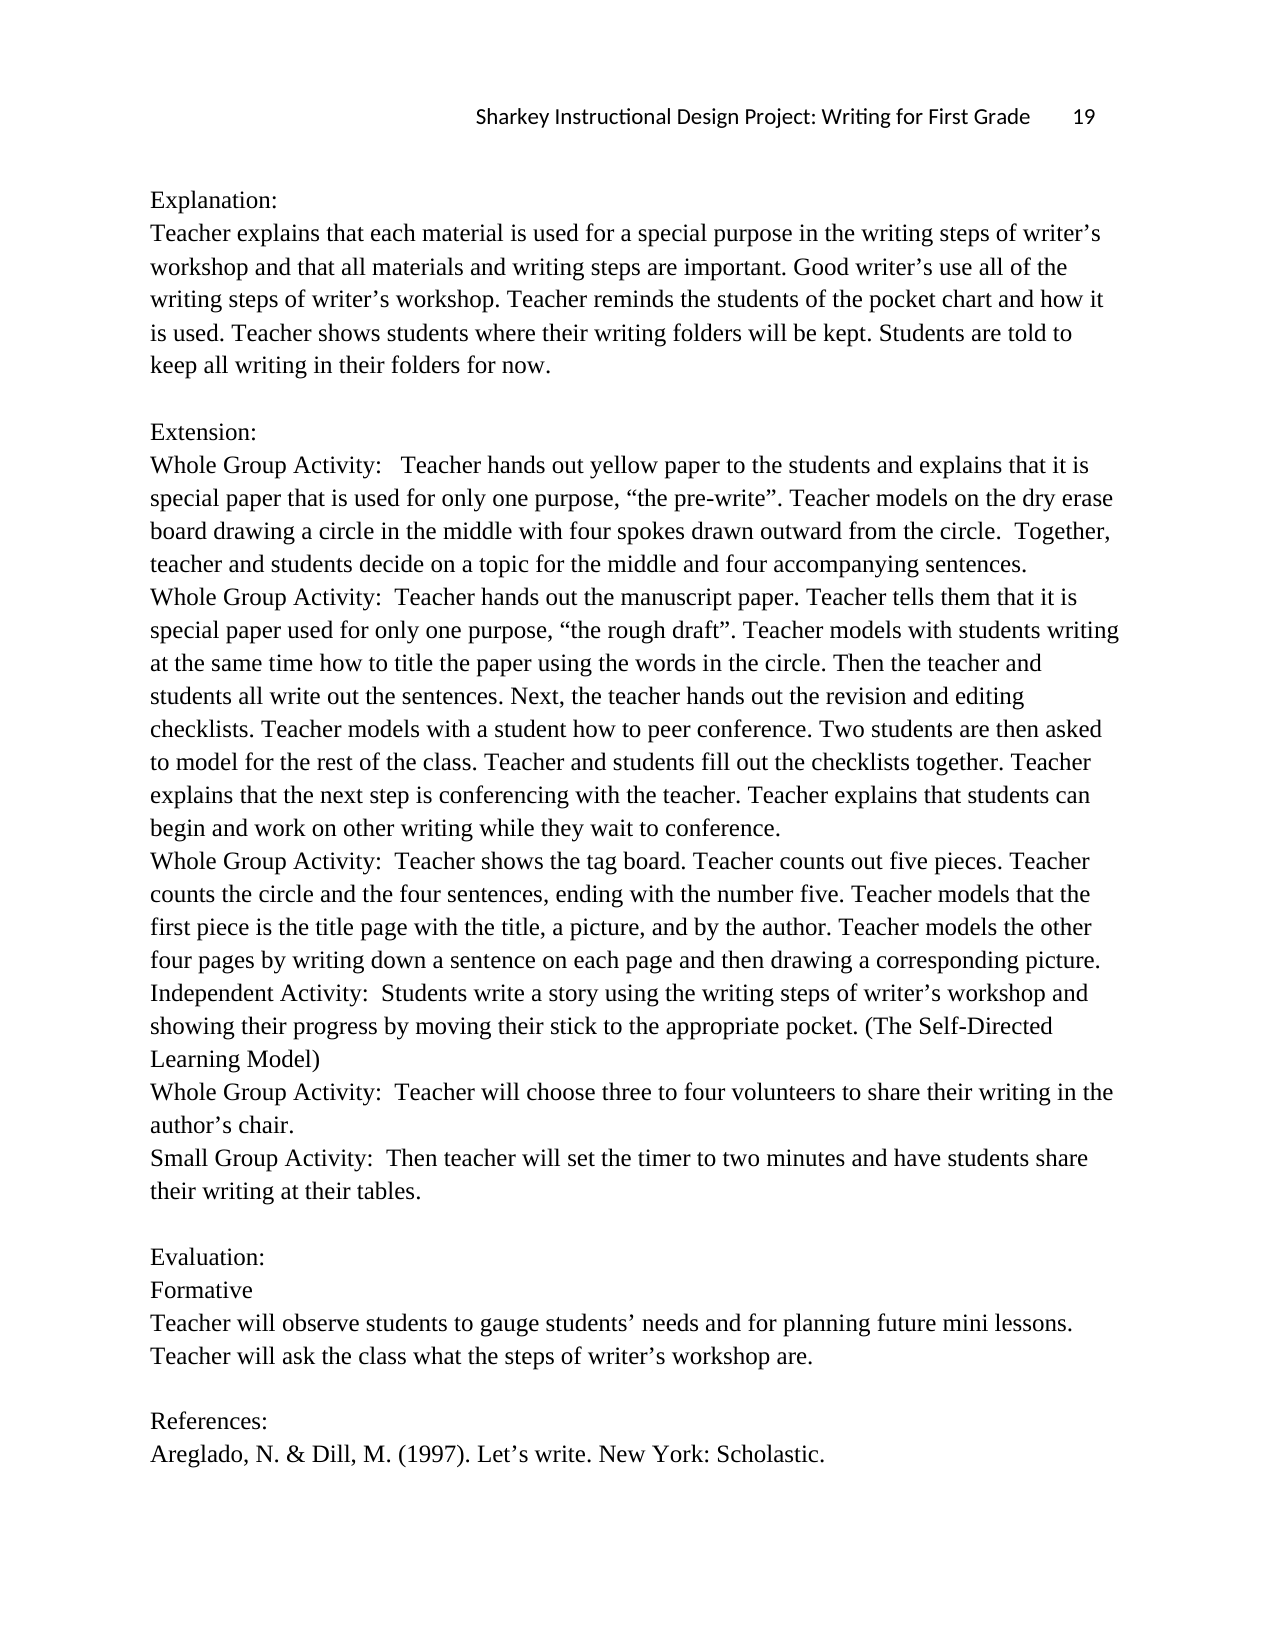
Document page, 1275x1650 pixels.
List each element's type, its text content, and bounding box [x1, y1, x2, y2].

text Independent Activity: Students write a story using the writing steps of writer’s workshop and showing their progress by moving their stick to the appropriate pocket. (The Self-Directed Learning Model) [150, 978, 1125, 1073]
text Evaluation: [150, 1242, 1125, 1271]
text Teacher explains that each material is used for a special purpose in the writing steps of writer’s workshop and that all materials and writing steps are important. Good writer’s use all of the writing steps of writer’s workshop. Teacher reminds the students of the pocket chart and how it is used. Teacher shows students where their writing folders will be kept. Students are told to keep all writing in their folders for now. [150, 218, 1125, 379]
text Small Group Activity: Then teacher will set the timer to two minutes and have students share their writing at their tables. [150, 1143, 1125, 1205]
text Formative [150, 1275, 1125, 1304]
text Teacher will observe students to gauge students’ needs and for planning future mini lessons. [150, 1308, 1125, 1337]
text Whole Group Activity: Teacher hands out the manuscript paper. Teacher tells them that it is special paper used for only one purpose, “the rough draft”. Teacher models with students writing at the same time how to title the paper using the words in the circle. Then the teacher and students all write out the sentences. Next, the teacher hands out the revision and editing checklists. Teacher models with a student how to peer conference. Two students are then asked to model for the rest of the class. Teacher and students fill out the checklists together. Teacher explains that the next step is conferencing with the teacher. Teacher explains that students can begin and work on other writing while they wait to conference. [150, 582, 1125, 842]
text References: [150, 1406, 1125, 1435]
text Whole Group Activity: Teacher shows the tag board. Teacher counts out five pieces. Teacher counts the circle and the four sentences, ending with the number five. Teacher models that the first piece is the title page with the title, a picture, and by the author. Teacher models the other four pages by writing down a sentence on each page and then drawing a corresponding picture. [150, 846, 1125, 974]
text Teacher will ask the class what the steps of writer’s workshop are. [150, 1341, 1125, 1370]
text Whole Group Activity: Teacher hands out yellow paper to the students and explains that it is special paper that is used for only one purpose, “the pre-write”. Teacher models on the dry erase board drawing a circle in the middle with four spokes drawn outward from the circle. Together, teacher and students decide on a topic for the middle and four accompanying sentences. [150, 450, 1125, 577]
text Explanation: [150, 186, 1125, 214]
text Whole Group Activity: Teacher will choose three to four volunteers to share their writing in the author’s chair. [150, 1077, 1125, 1139]
text Areglado, N. & Dill, M. (1997). Let’s write. New York: Scholastic. [150, 1439, 1125, 1468]
text Extension: [150, 417, 1125, 445]
